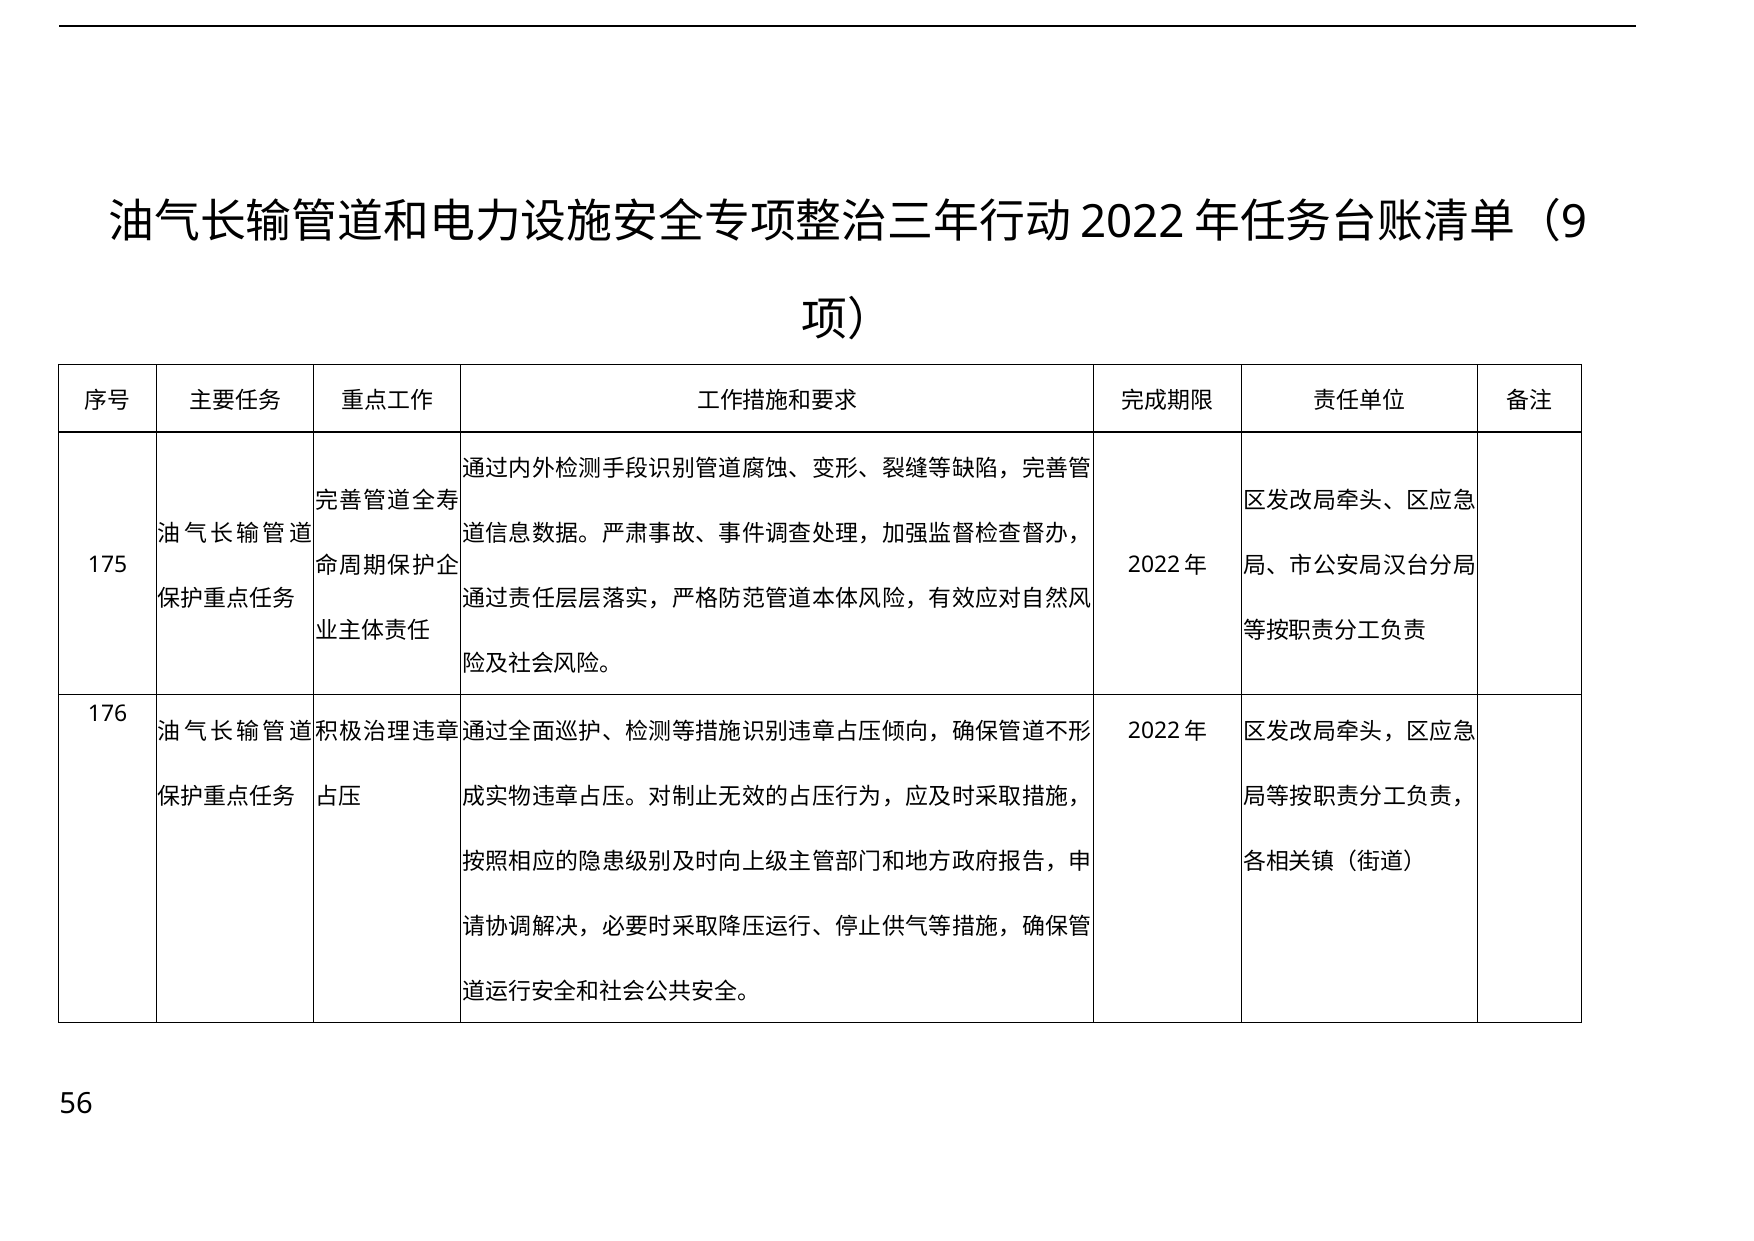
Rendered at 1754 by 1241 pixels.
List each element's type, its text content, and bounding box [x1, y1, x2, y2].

table_cell 175 [59, 433, 156, 694]
table_cell 176 [59, 695, 156, 1022]
table_header 重点工作 [314, 365, 460, 431]
table_header 主要任务 [157, 365, 313, 431]
table_header 责任单位 [1242, 365, 1477, 431]
table_header 序号 [59, 365, 156, 431]
table_header 完成期限 [1094, 365, 1241, 431]
table_cell 2022年 [1094, 433, 1241, 694]
table_cell 积极治理违章占压 [314, 695, 460, 1022]
table_cell 油气长输管道保护重点任务 [157, 433, 313, 694]
table_cell 通过内外检测手段识别管道腐蚀、变形、裂缝等缺陷，完善管道信息数据。严肃事故、事件调查处理，加强监督检查督办，通过责任层层落实，严格防范管道本体风险，有效应对自然风险及社会风险。 [461, 433, 1093, 694]
table_header 工作措施和要求 [461, 365, 1093, 431]
table_cell [1478, 695, 1581, 1022]
table_cell 油气长输管道保护重点任务 [157, 695, 313, 1022]
table_cell 区发改局牵头，区应急局等按职责分工负责，各相关镇（街道） [1242, 695, 1477, 1022]
table_header 备注 [1478, 365, 1581, 431]
table_cell 区发改局牵头、区应急局、市公安局汉台分局等按职责分工负责 [1242, 433, 1477, 694]
table_cell 通过全面巡护、检测等措施识别违章占压倾向，确保管道不形成实物违章占压。对制止无效的占压行为，应及时采取措施，按照相应的隐患级别及时向上级主管部门和地方政府报告，申请协调解决，必要时采取降压运行、停止供气等措施，确保管道运行安全和社会公共安全。 [461, 695, 1093, 1022]
table_cell 2022年 [1094, 695, 1241, 1022]
table_cell 完善管道全寿命周期保护企业主体责任 [314, 433, 460, 694]
text 油气长输管道和电力设施安全专项整治三年行动2022年任务台账清单（9项） [59, 169, 1636, 364]
table_cell [1478, 433, 1581, 694]
